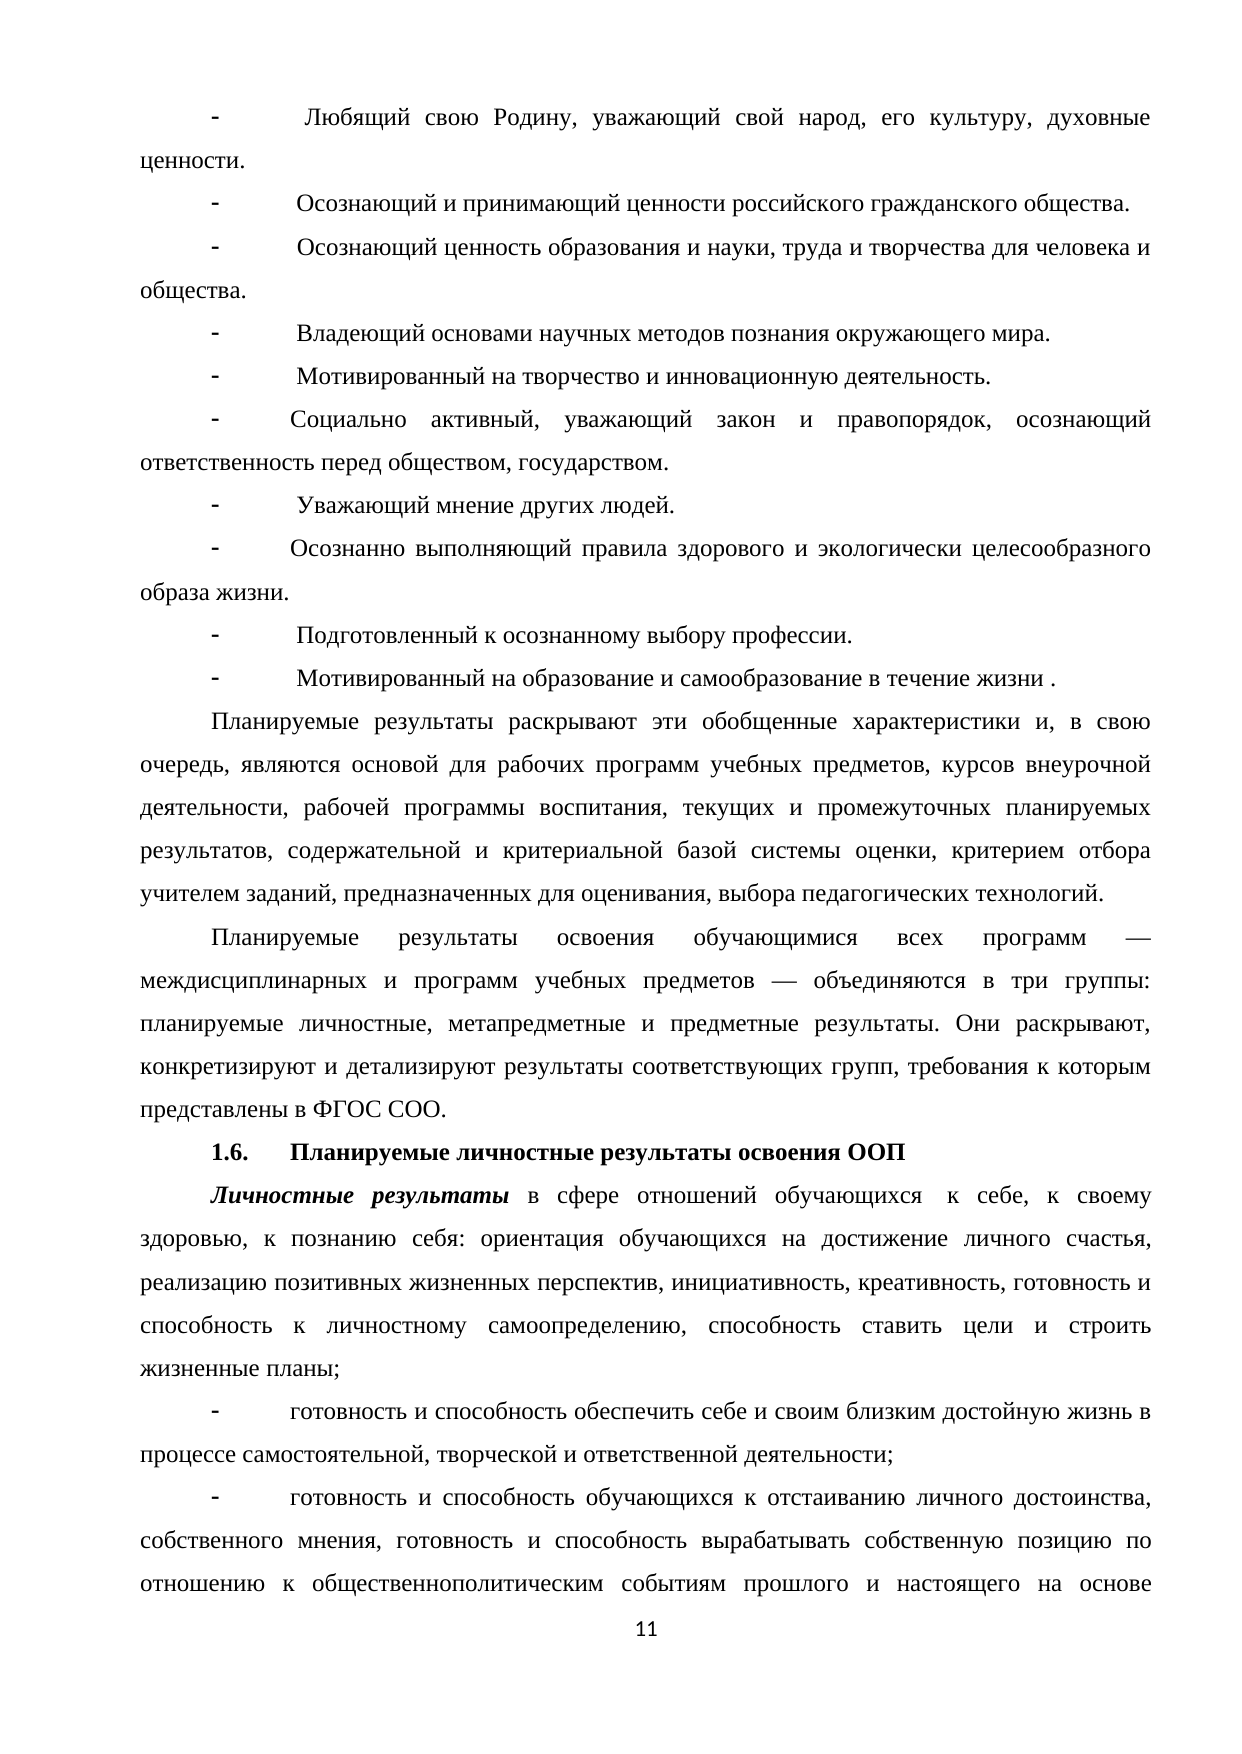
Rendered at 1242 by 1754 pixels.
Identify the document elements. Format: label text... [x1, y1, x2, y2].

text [140, 1482, 1152, 1597]
text Осознающий ценность образования и науки, труда и творчества для человека и общества. [140, 232, 1152, 303]
text Социально активный, уважающий закон и правопорядок, осознающий ответственность перед обществом, государством. [140, 404, 1152, 476]
text Планируемые личностные результаты освоения ООП [140, 1137, 1152, 1166]
text Мотивированный на образование и самообразование в течение жизни . [140, 663, 1152, 692]
text Планируемые результаты освоения обучающимися всех программ — междисциплинарных и программ учебных предметов — объединяются в три группы: планируемые личностные, метапредметные и предметные результаты. Они раскрывают, конкретизируют и детализируют результаты соответствующих групп, требования к которым представлены в ФГОС СОО. [140, 922, 1152, 1123]
text Уважающий мнение других людей. [140, 490, 1152, 519]
text Владеющий основами научных методов познания окружающего мира. [140, 318, 1152, 347]
text Мотивированный на творчество и инновационную деятельность. [140, 361, 1152, 390]
text Осознанно выполняющий правила здорового и экологически целесообразного образа жизни. [140, 533, 1152, 605]
text готовность и способность обеспечить себе и своим близким достойную жизнь в процессе самостоятельной, творческой и ответственной деятельности; [140, 1396, 1152, 1468]
text Любящий свою Родину, уважающий свой народ, его культуру, духовные ценности. [140, 102, 1152, 174]
text Осознающий и принимающий ценности российского гражданского общества. [140, 188, 1152, 217]
text Личностные результаты в сфере отношений обучающихся к себе, к своему здоровью, к познанию себя: ориентация обучающихся на достижение личного счастья, реализацию позитивных жизненных перспектив, инициативность, креативность, готовность и способность к личностному самоопределению, способность ставить цели и строить жизненные планы; [140, 1180, 1152, 1382]
text Подготовленный к осознанному выбору профессии. [140, 620, 1152, 648]
text Планируемые результаты раскрывают эти обобщенные характеристики и, в свою очередь, являются основой для рабочих программ учебных предметов, курсов внеурочной деятельности, рабочей программы воспитания, текущих и промежуточных планируемых результатов, содержательной и критериальной базой системы оценки, критерием отбора учителем заданий, предназначенных для оценивания, выбора педагогических технологий. [140, 706, 1152, 907]
